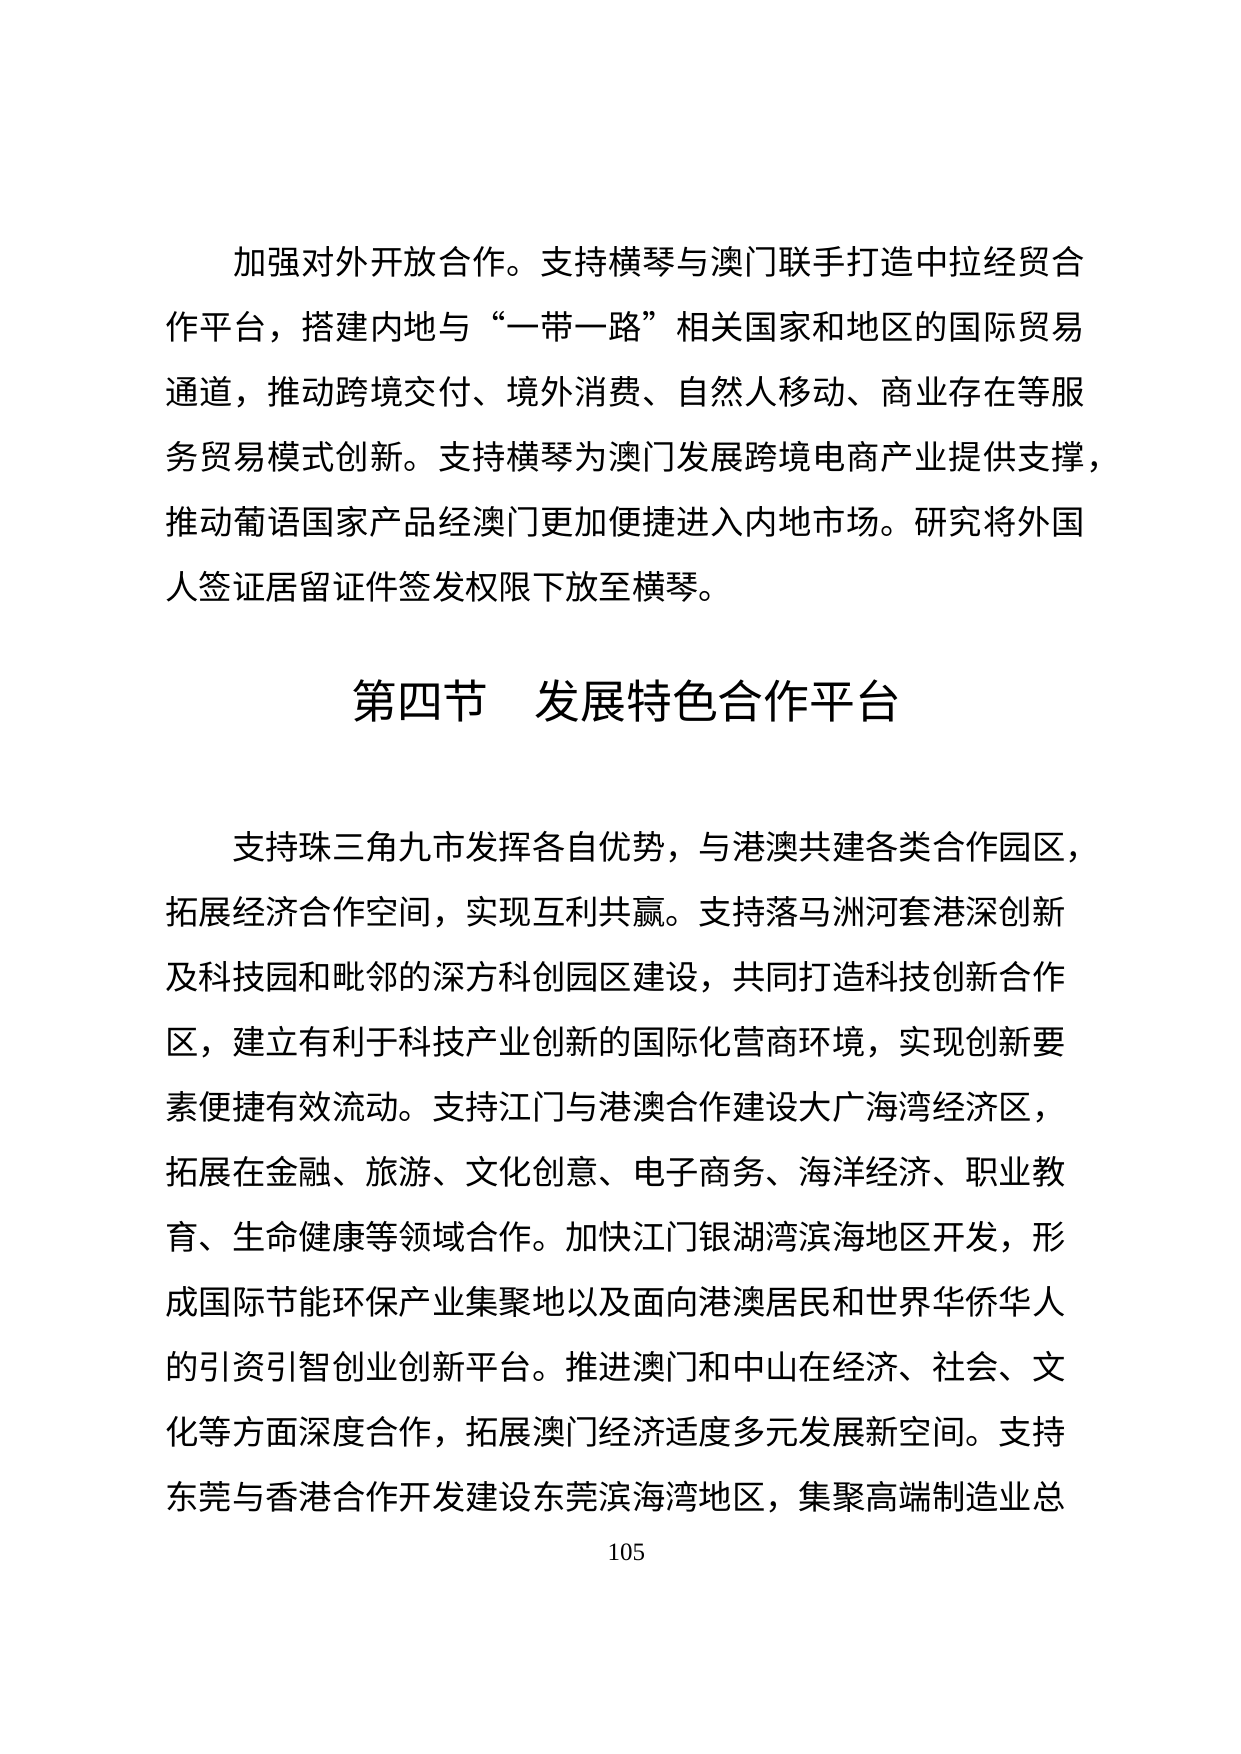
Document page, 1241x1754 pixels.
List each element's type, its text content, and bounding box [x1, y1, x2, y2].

subtitle 第四节 发展特色合作平台 [165, 650, 1087, 748]
text 加强对外开放合作。支持横琴与澳门联手打造中拉经贸合作平台，搭建内地与“一带一路”相关国家和地区的国际贸易通道，推动跨境交付、境外消费、自然人移动、商业存在等服务贸易模式创新。支持横琴为澳门发展跨境电商产业提供支撑，推动葡语国家产品经澳门更加便捷进入内地市场。研究将外国人签证居留证件签发权限下放至横琴。 [165, 228, 1087, 618]
